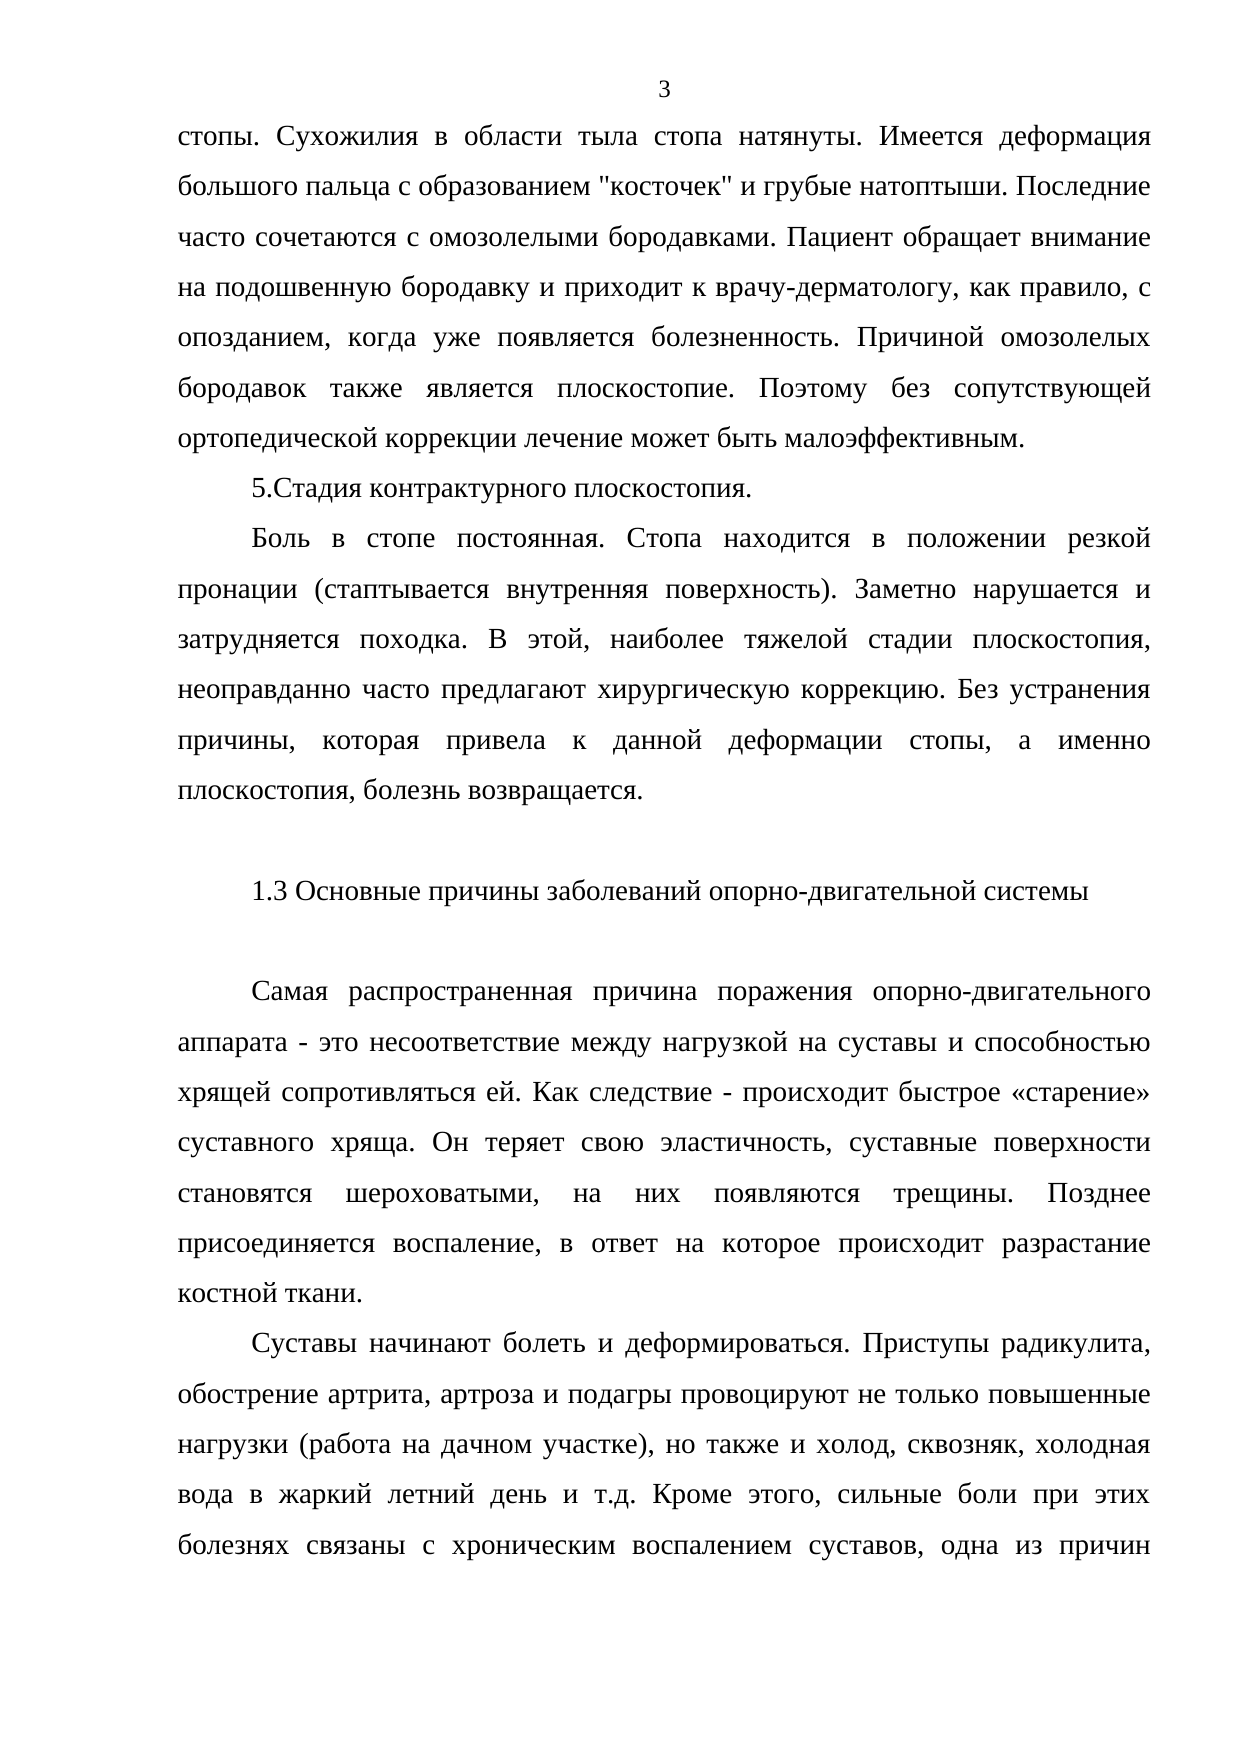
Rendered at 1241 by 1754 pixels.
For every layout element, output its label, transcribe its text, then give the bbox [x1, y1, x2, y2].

text 5.Стадия контрактурного плоскостопия. [177, 470, 1152, 504]
text Боль в стопе постоянная. Стопа находится в положении резкой пронации (стаптывается внутренняя поверхность). Заметно нарушается и затрудняется походка. В этой, наиболее тяжелой стадии плоскостопия, неоправданно часто предлагают хирургическую коррекцию. Без устранения причины, которая привела к данной деформации стопы, а именно плоскостопия, болезнь возвращается. [177, 521, 1152, 806]
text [177, 118, 1152, 453]
text Самая распространенная причина поражения опорно-двигательного аппарата - это несоответствие между нагрузкой на суставы и способностью хрящей сопротивляться ей. Как следствие - происходит быстрое «старение» суставного хряща. Он теряет свою эластичность, суставные поверхности становятся шероховатыми, на них появляются трещины. Позднее присоединяется воспаление, в ответ на которое происходит разрастание костной ткани. [177, 973, 1152, 1309]
text 1.3 Основные причины заболеваний опорно-двигательной системы [177, 873, 1152, 906]
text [177, 1326, 1152, 1560]
